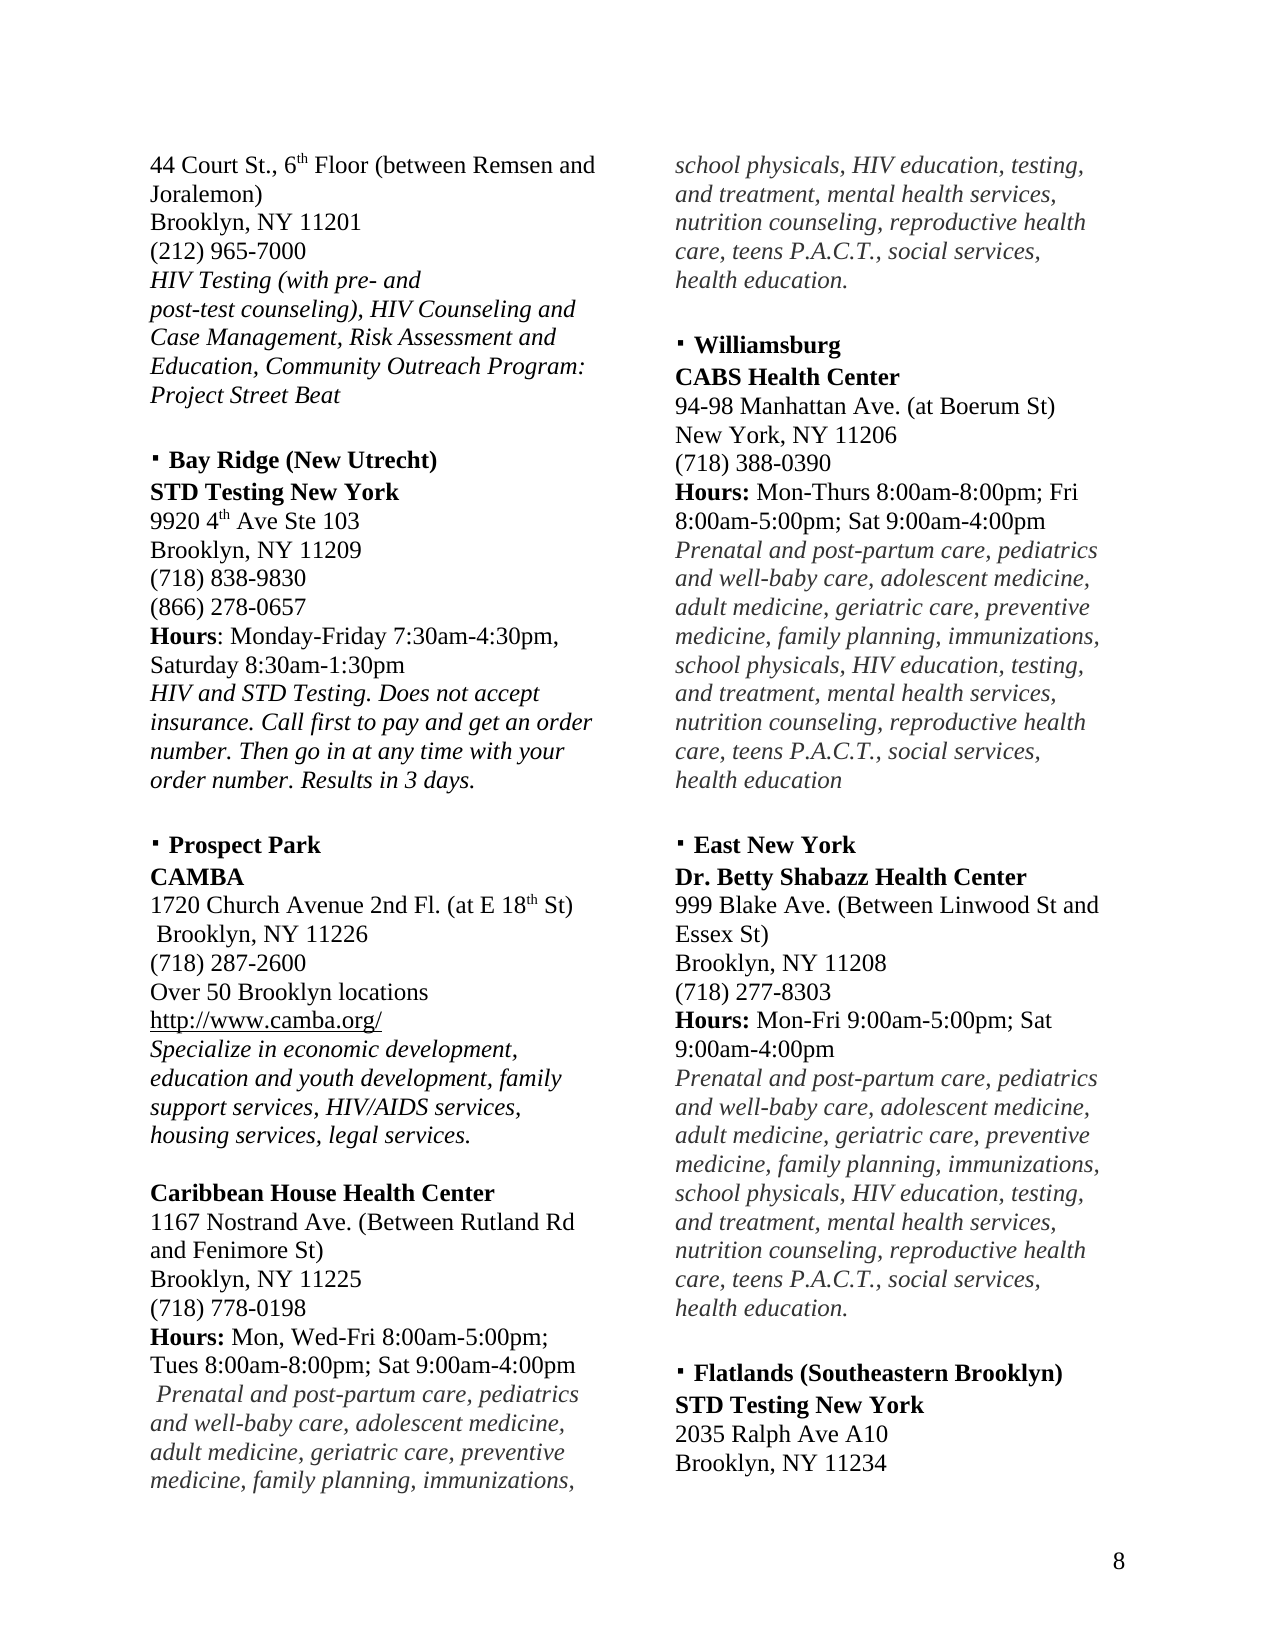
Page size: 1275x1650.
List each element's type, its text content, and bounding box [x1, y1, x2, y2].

text Hours: Mon-Thurs 8:00am-8:00pm; Fri 8:00am-5:00pm; Sat 9:00am-4:00pm [675, 477, 1125, 535]
text HIV and STD Testing. Does not accept insurance. Call first to pay and get an order number. Then go in at any time with your order number. Results in 3 days. [150, 678, 600, 793]
text ∙ Bay Ridge (New Utrecht) [150, 437, 600, 477]
text 999 Blake Ave. (Between Linwood St and Essex St) [675, 891, 1125, 948]
text STD Testing New York [150, 477, 600, 506]
text Prenatal and post-partum care, pediatrics and well-baby care, adolescent medicine, adult medicine, geriatric care, preventive medicine, family planning, immunizations, school physicals, HIV education, testing, and treatment, mental health services, nutrition counseling, reproductive health care, teens P.A.C.T., social services, health education. [675, 150, 1110, 294]
text 44 Court St., 6th Floor (between Remsen and Joralemon) [150, 150, 600, 207]
text STD Testing New York [675, 1390, 1125, 1419]
text (718) 277-8303 [675, 977, 1125, 1006]
text 94-98 Manhattan Ave. (at Boerum St) [675, 391, 1125, 420]
text Brooklyn, NY 11234 [675, 1448, 1125, 1477]
text Hours: Mon-Fri 9:00am-5:00pm; Sat 9:00am-4:00pm [675, 1006, 1125, 1063]
text (718) 778-0198 [150, 1293, 600, 1322]
text Prenatal and post-partum care, pediatrics and well-baby care, adolescent medicine, adult medicine, geriatric care, preventive medicine, family planning, immunizations, school physicals, HIV education, testing, and treatment, mental health services, nutrition counseling, reproductive health care, teens P.A.C.T., social services, health education. [675, 1063, 1110, 1322]
text ∙ Prospect Park [150, 822, 600, 862]
text Prenatal and post-partum care, pediatrics and well-baby care, adolescent medicine, adult medicine, geriatric care, preventive medicine, family planning, immunizations, school physicals, HIV education, testing, and treatment, mental health services, nutrition counseling, reproductive health care, teens P.A.C.T., social services, health education [675, 535, 1110, 793]
text Prenatal and post-partum care, pediatrics and well-baby care, adolescent medicine, adult medicine, geriatric care, preventive medicine, family planning, immunizations, school physicals, HIV education, testing, and treatment, mental health services, nutrition counseling, reproductive health care, teens P.A.C.T., social services, health education. [150, 1379, 585, 1494]
text Brooklyn, NY 11209 [150, 535, 600, 563]
text Brooklyn, NY 11226 [150, 919, 600, 948]
text ∙ Williamsburg [675, 322, 1125, 362]
text ∙ East New York [675, 822, 1125, 862]
text (718) 838-9830 [150, 563, 600, 592]
text New York, NY 11206 [675, 420, 1125, 448]
text CABS Health Center [675, 362, 1125, 391]
text Hours: Monday-Friday 7:30am-4:30pm, Saturday 8:30am-1:30pm [150, 621, 600, 678]
text CAMBA 1720 Church Avenue 2nd Fl. (at E 18th St) [150, 862, 600, 919]
text Dr. Betty Shabazz Health Center [675, 862, 1125, 891]
text (718) 388-0390 [675, 448, 1125, 477]
text (718) 287-2600 Over 50 Brooklyn locations http://www.camba.org/ Specialize in economic development, education and youth development, family support services, HIV/AIDS services, housing services, legal services. [150, 948, 600, 1149]
text 2035 Ralph Ave A10 [675, 1419, 1125, 1448]
text (866) 278-0657 [150, 592, 600, 621]
text Brooklyn, NY 11201 [150, 207, 600, 236]
text ∙ Flatlands (Southeastern Brooklyn) [675, 1351, 1125, 1390]
text post-test counseling), HIV Counseling and Case Management, Risk Assessment and Education, Community Outreach Program: Project Street Beat [150, 294, 600, 409]
text HIV Testing (with pre- and [150, 265, 600, 294]
text 9920 4th Ave Ste 103 [150, 506, 600, 535]
text Caribbean House Health Center 1167 Nostrand Ave. (Between Rutland Rd and Fenimore St) Brooklyn, NY 11225 [150, 1178, 600, 1293]
text (212) 965-7000 [150, 236, 600, 265]
text Brooklyn, NY 11208 [675, 948, 1125, 977]
